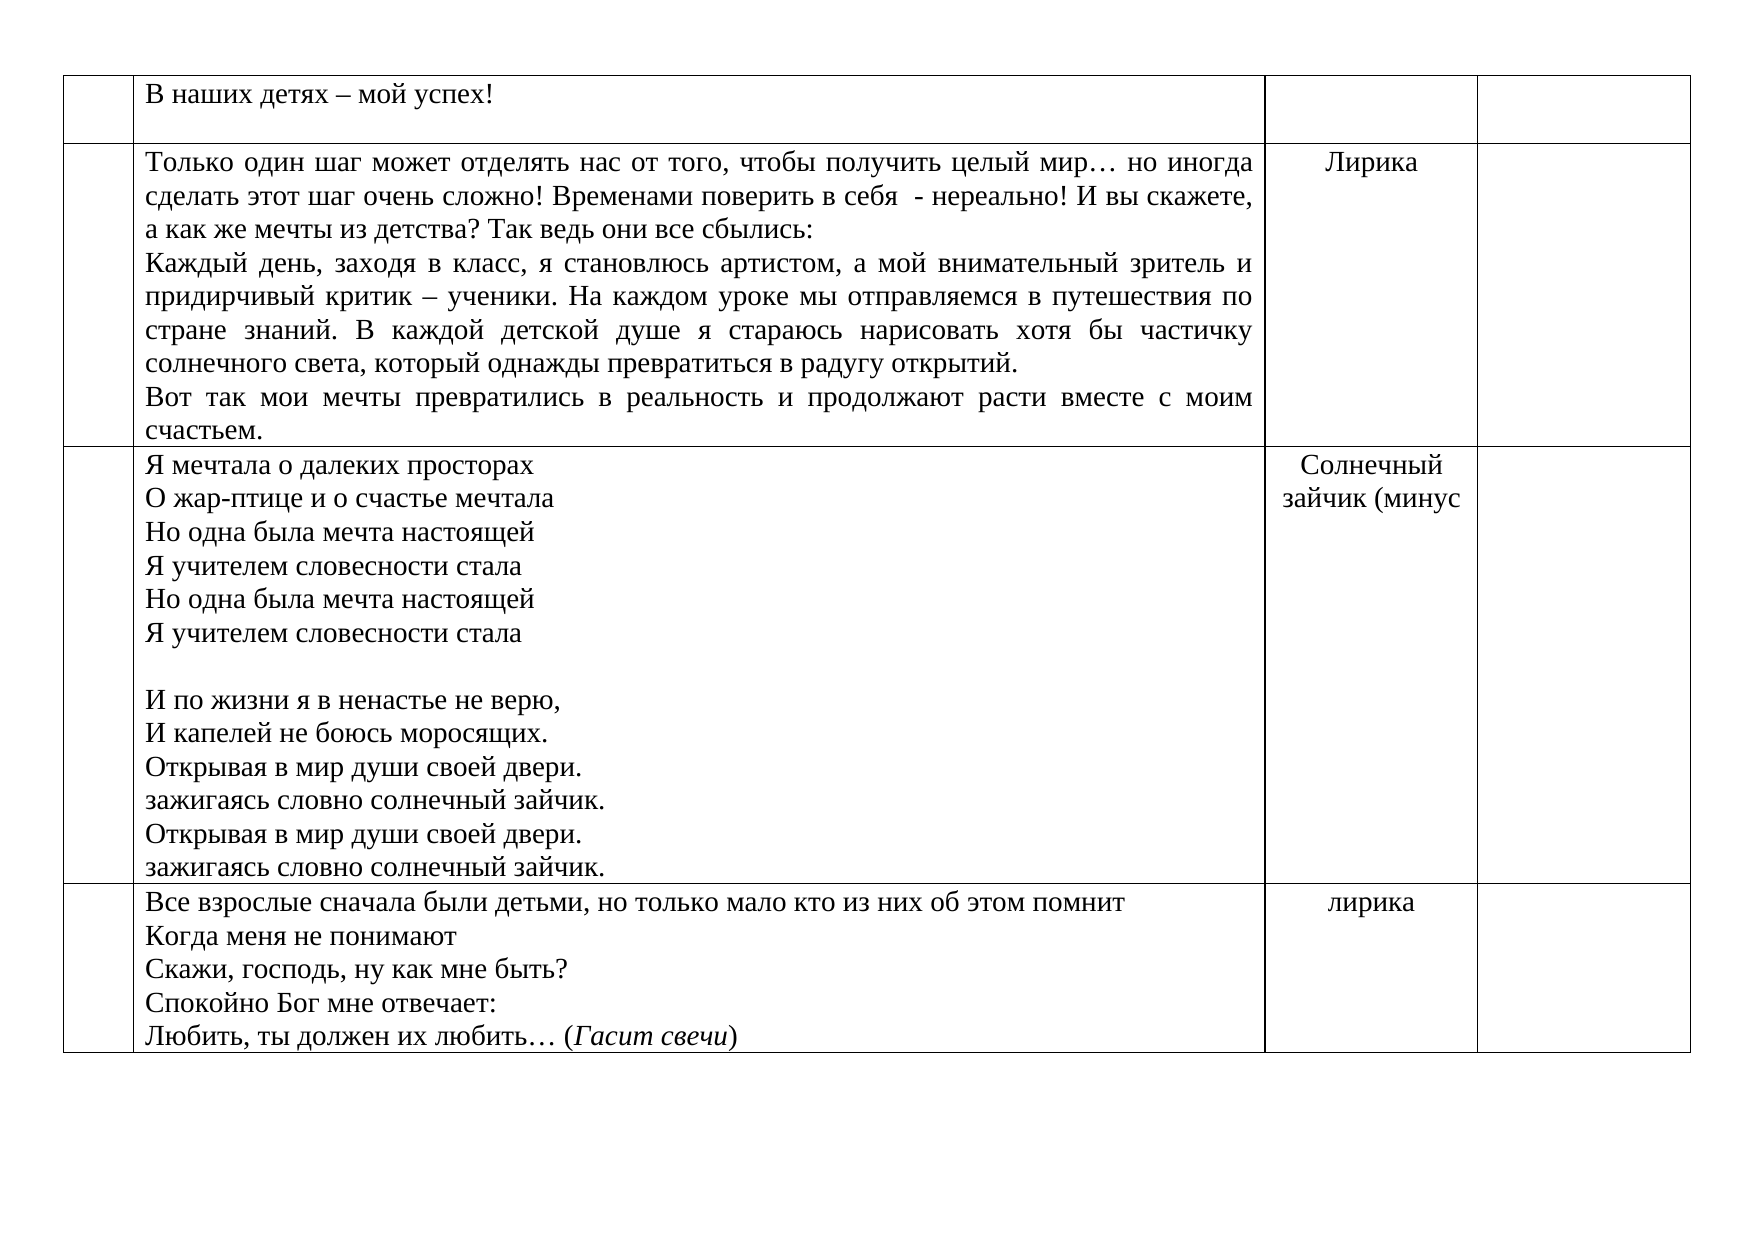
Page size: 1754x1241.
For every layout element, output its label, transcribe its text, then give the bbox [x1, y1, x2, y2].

table_cell [1478, 76, 1690, 143]
table_cell [64, 884, 133, 1052]
table_cell [1478, 447, 1690, 883]
table_cell Все взрослые сначала были детьми, но только мало кто из них об этом помнит Когда меня не понимают Скажи, господь, ну как мне быть? Спокойно Бог мне отвечает: Любить, ты должен их любить… (Гасит свечи) [134, 884, 1264, 1052]
table_cell лирика [1266, 884, 1477, 1052]
table_cell Я мечтала о далеких просторах О жар-птице и о счастье мечтала Но одна была мечта настоящей Я учителем словесности стала Но одна была мечта настоящей Я учителем словесности стала И по жизни я в ненастье не верю, И капелей не боюсь моросящих. Открывая в мир души своей двери. зажигаясь словно солнечный зайчик. Открывая в мир души своей двери. зажигаясь словно солнечный зайчик. [134, 447, 1264, 883]
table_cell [134, 76, 1264, 143]
table_cell Только один шаг может отделять нас от того, чтобы получить целый мир… но иногда сделать этот шаг очень сложно! Временами поверить в себя - нереально! И вы скажете, а как же мечты из детства? Так ведь они все сбылись: Каждый день, заходя в класс, я становлюсь артистом, а мой внимательный зритель и придирчивый критик – ученики. На каждом уроке мы отправляемся в путешествия по стране знаний. В каждой детской душе я стараюсь нарисовать хотя бы частичку солнечного света, который однажды превратиться в радугу открытий. Вот так мои мечты превратились в реальность и продолжают расти вместе с моим счастьем. [134, 144, 1264, 446]
table_cell [64, 447, 133, 883]
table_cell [1266, 76, 1477, 143]
table_cell [1478, 884, 1690, 1052]
table_cell [1478, 144, 1690, 446]
table_cell Лирика [1266, 144, 1477, 446]
table_cell [64, 76, 133, 143]
table_cell [64, 144, 133, 446]
table_cell Солнечный зайчик (минус [1266, 447, 1477, 883]
